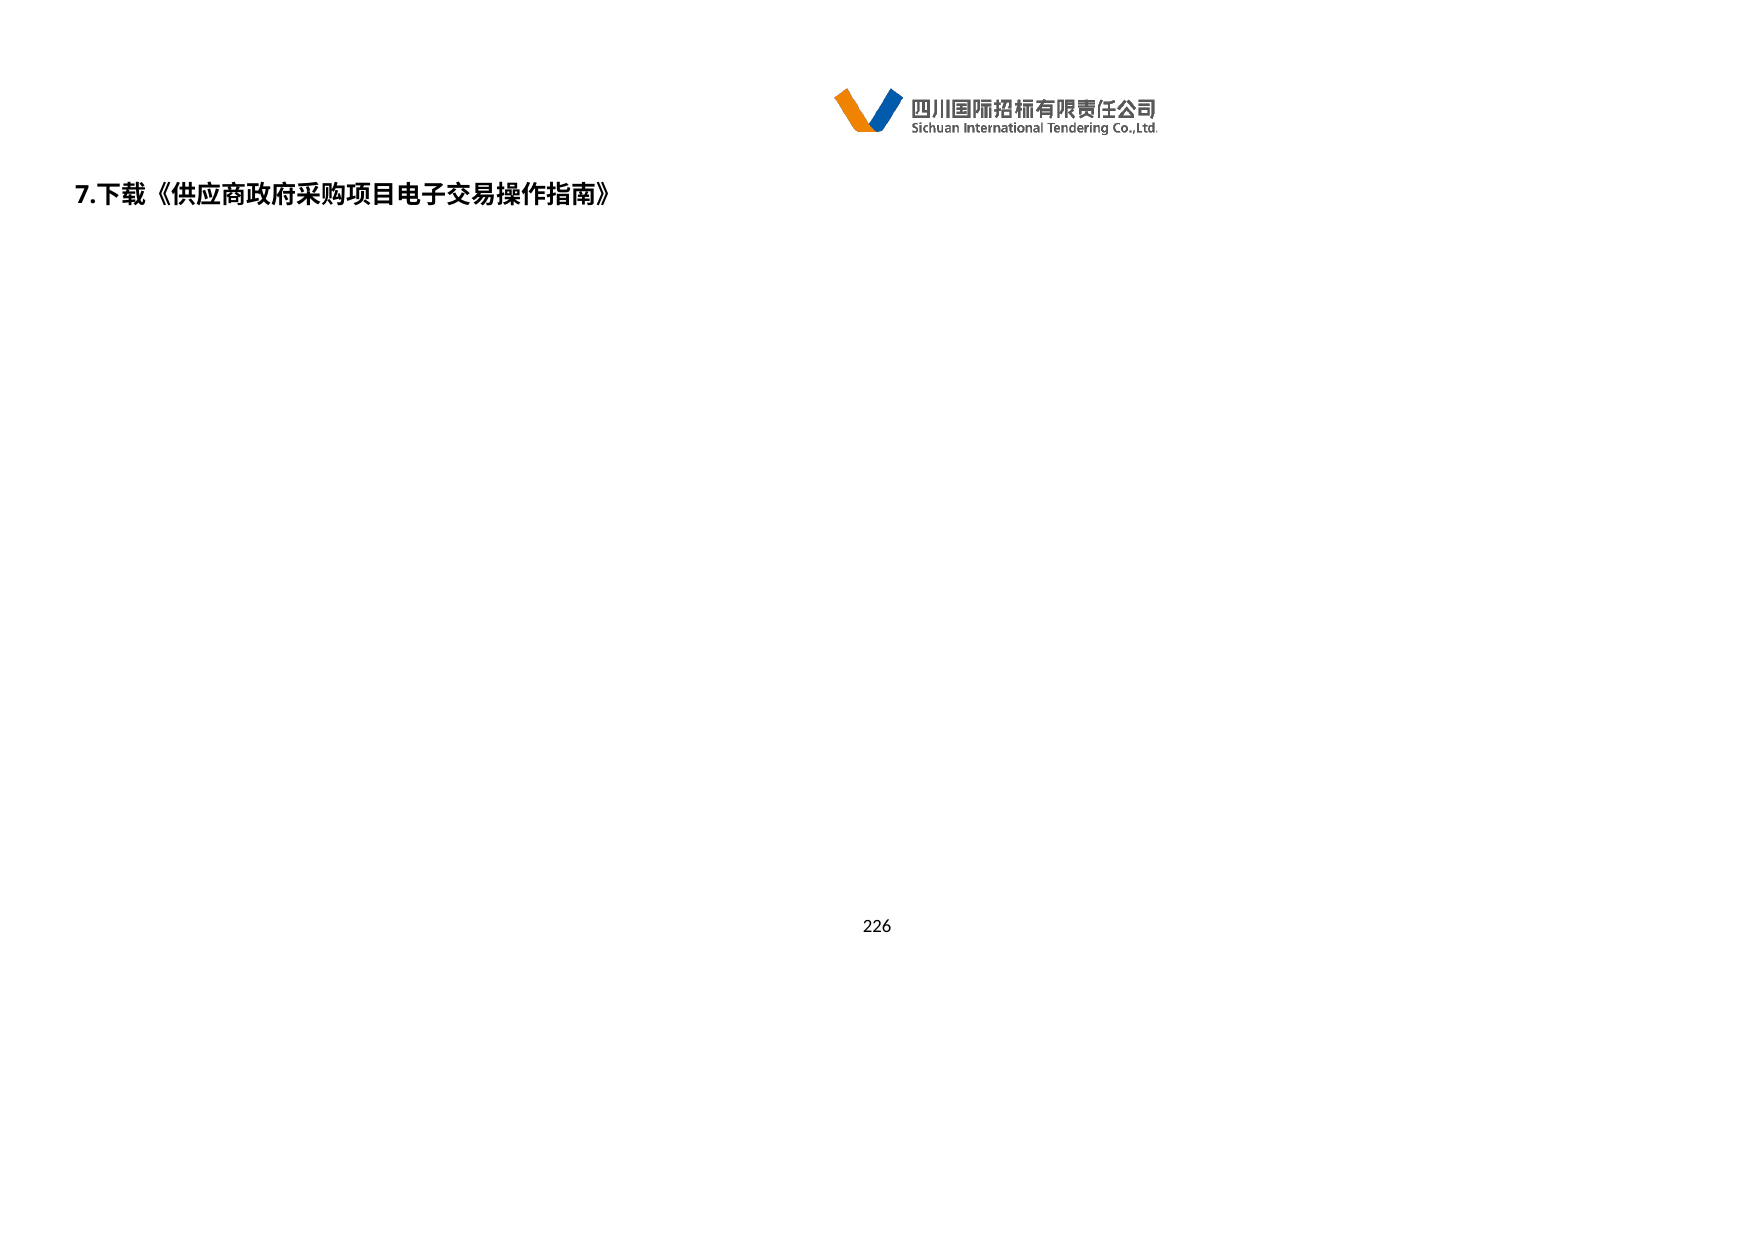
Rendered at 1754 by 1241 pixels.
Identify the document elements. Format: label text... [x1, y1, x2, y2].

picture [834, 88, 1158, 135]
text 7.下载《供应商政府采购项目电子交易操作指南》 [75, 160, 1679, 225]
